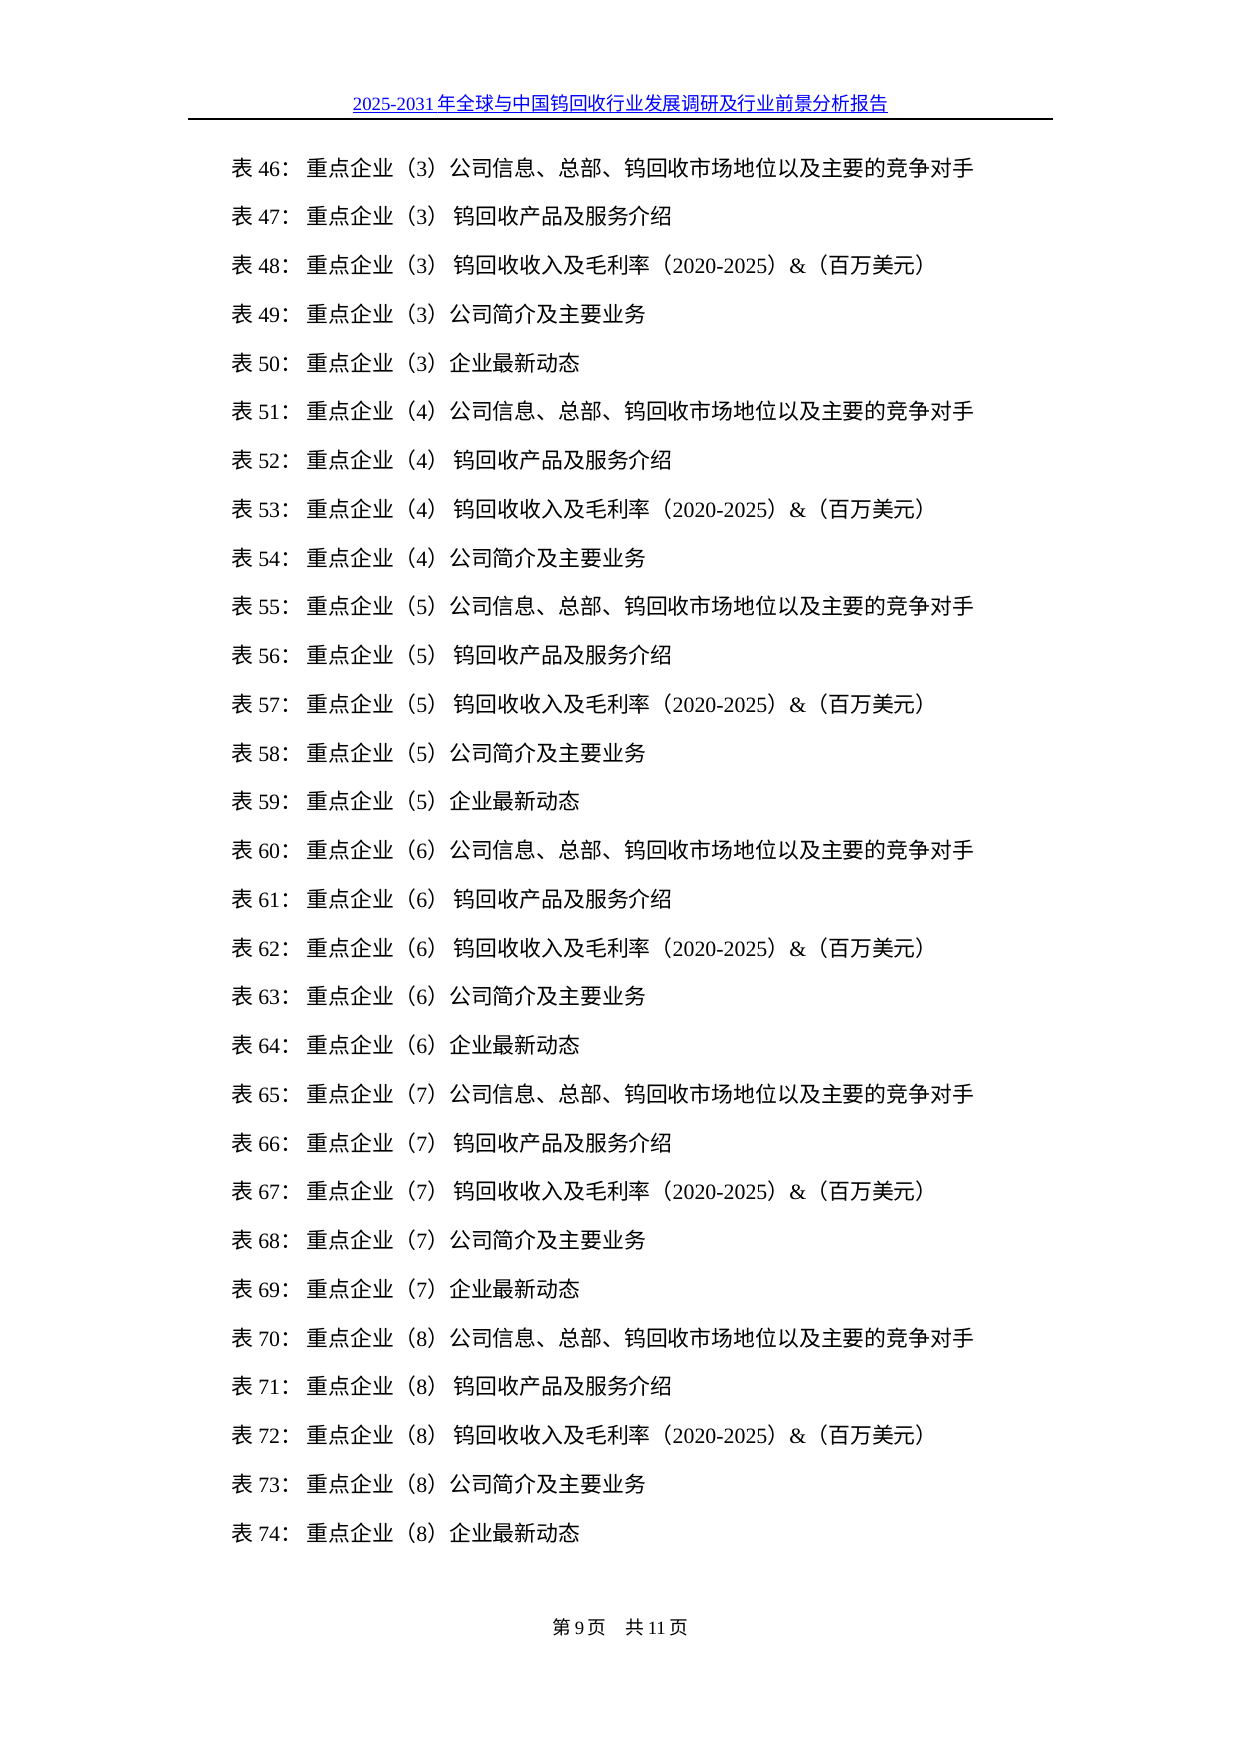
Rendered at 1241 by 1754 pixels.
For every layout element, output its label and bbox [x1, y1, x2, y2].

text [187, 150, 1053, 1548]
